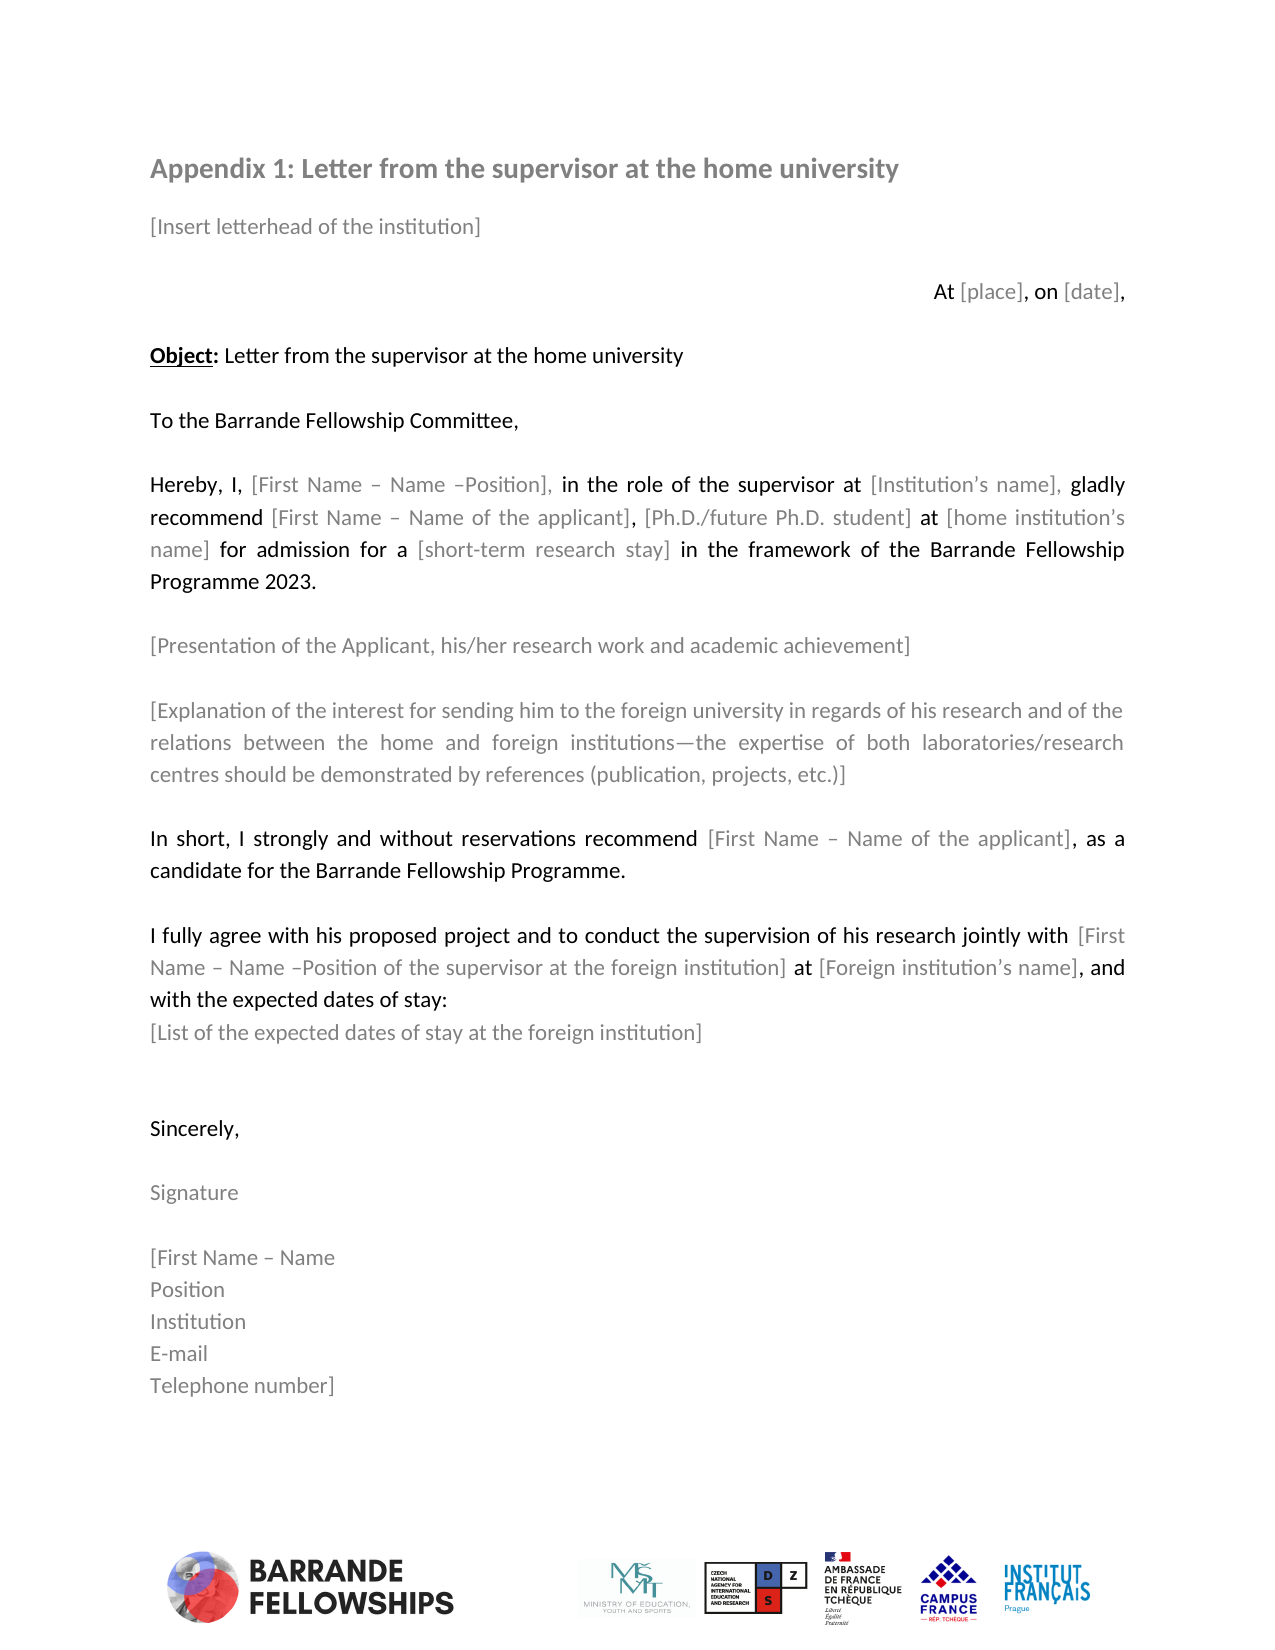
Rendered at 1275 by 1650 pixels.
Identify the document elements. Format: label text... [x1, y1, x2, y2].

text [First Name – Name [150, 1243, 1125, 1271]
text [Insert letterhead of the institution] [150, 212, 1125, 240]
text Sincerely, [150, 1114, 1125, 1142]
text [List of the expected dates of stay at the foreign institution] [150, 1018, 1125, 1046]
text Telephone number] [150, 1372, 1125, 1400]
text Signature [150, 1178, 1125, 1207]
text In short, I strongly and without reservations recommend [First Name – Name of the applicant], as a candidate for the Barrande Fellowship Programme. [150, 824, 1125, 885]
text To the Barrande Fellowship Committee, [150, 406, 1125, 434]
text E-mail [150, 1339, 1125, 1367]
text [Presentation of the Applicant, his/her research work and academic achievement] [150, 631, 1125, 659]
text Hereby, I, [First Name – Name –Position], in the role of the supervisor at [Institution’s name], gladly recommend [First Name – Name of the applicant], [Ph.D./future Ph.D. student] at [home institution’s name] for admission for a [short-term research stay] in the framework of the Barrande Fellowship Programme 2023. [150, 470, 1125, 595]
text Institution [150, 1307, 1125, 1335]
picture [151, 1540, 1125, 1633]
text I fully agree with his proposed project and to conduct the supervision of his research jointly with [First Name – Name –Position of the supervisor at the foreign institution] at [Foreign institution’s name], and with the expected dates of stay: [150, 921, 1125, 1013]
text Position [150, 1275, 1125, 1303]
text At [place], on [date], [150, 277, 1125, 305]
text [Explanation of the interest for sending him to the foreign university in regards of his research and of the relations between the home and foreign institutions—the expertise of both laboratories/research centres should be demonstrated by references (publication, projects, etc.)] [150, 696, 1125, 788]
text Appendix 1: Letter from the supervisor at the home university [150, 150, 1125, 186]
text Object: Letter from the supervisor at the home university [150, 342, 1125, 370]
